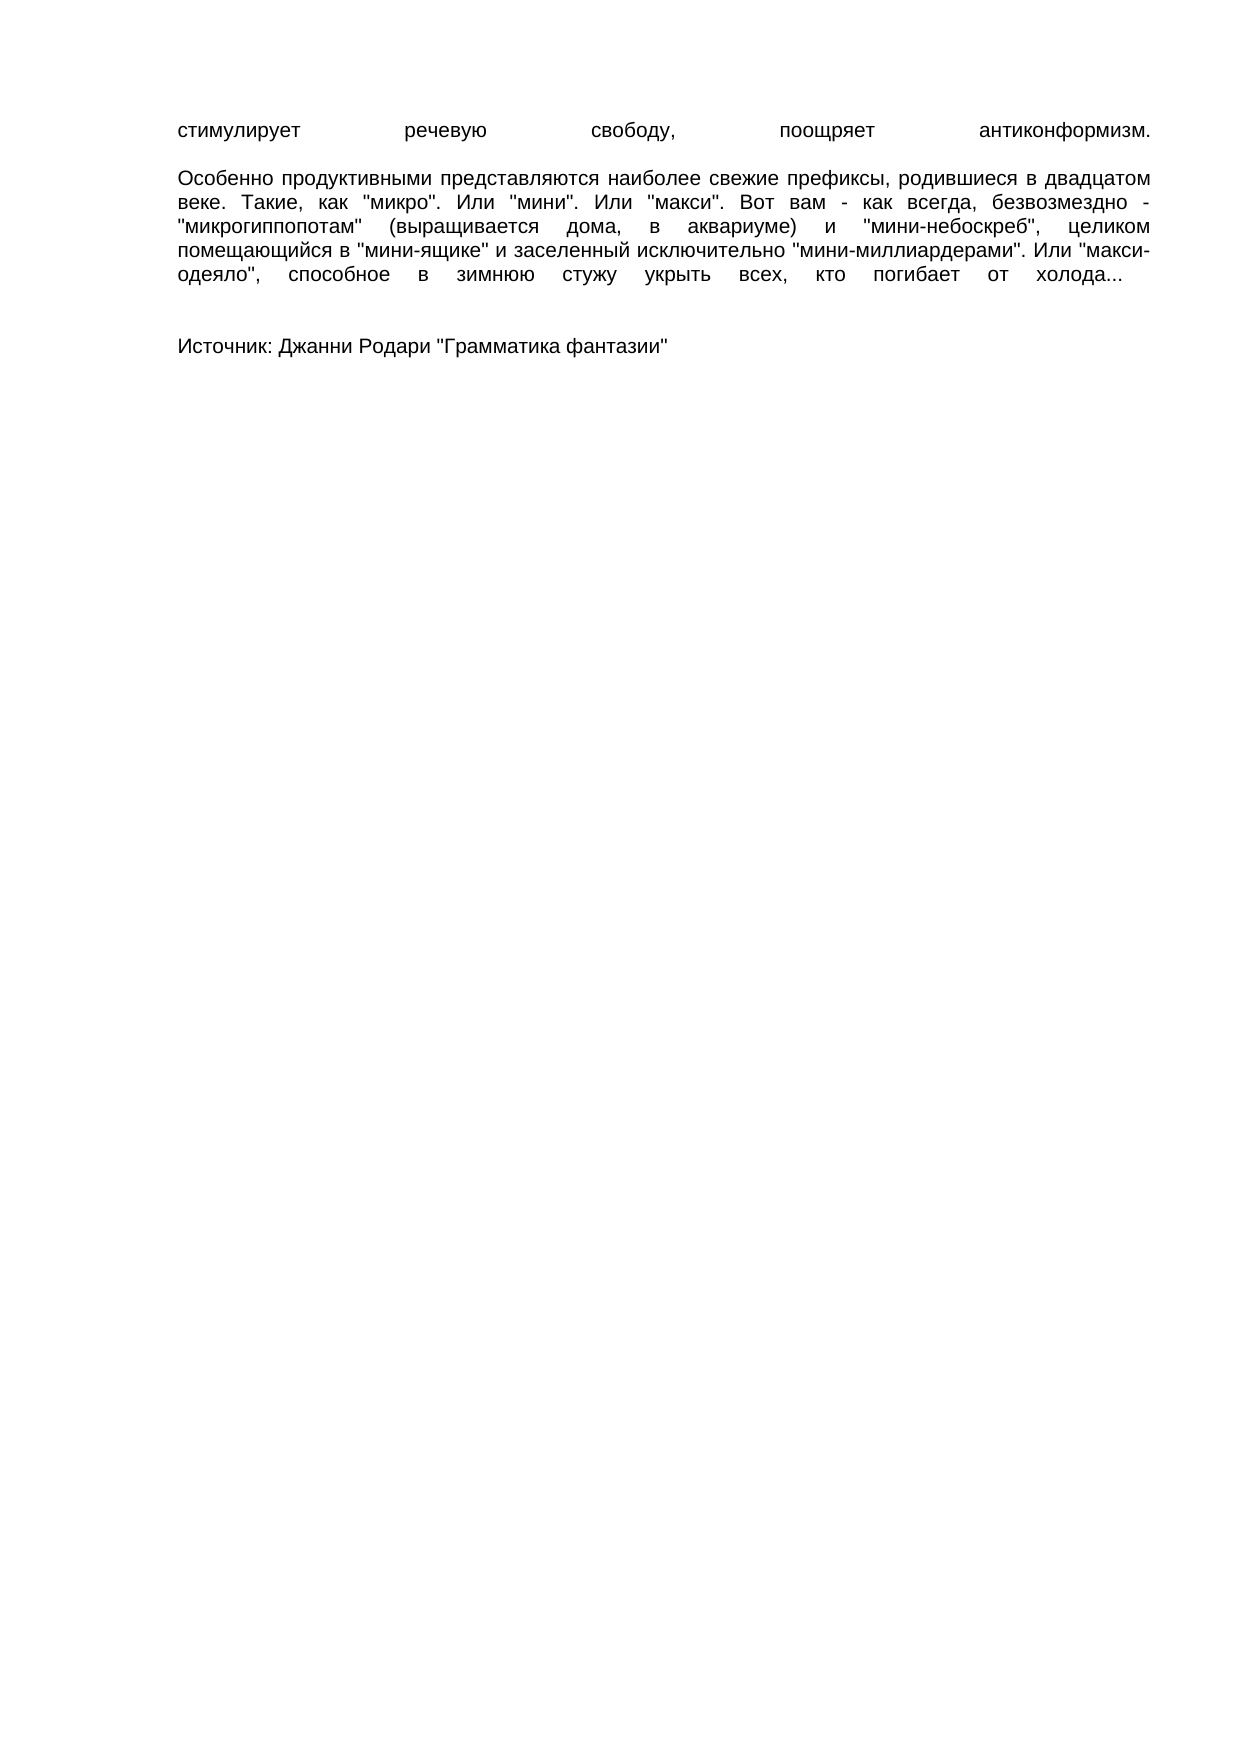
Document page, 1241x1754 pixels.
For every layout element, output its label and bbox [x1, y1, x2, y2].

text [177, 118, 1152, 358]
